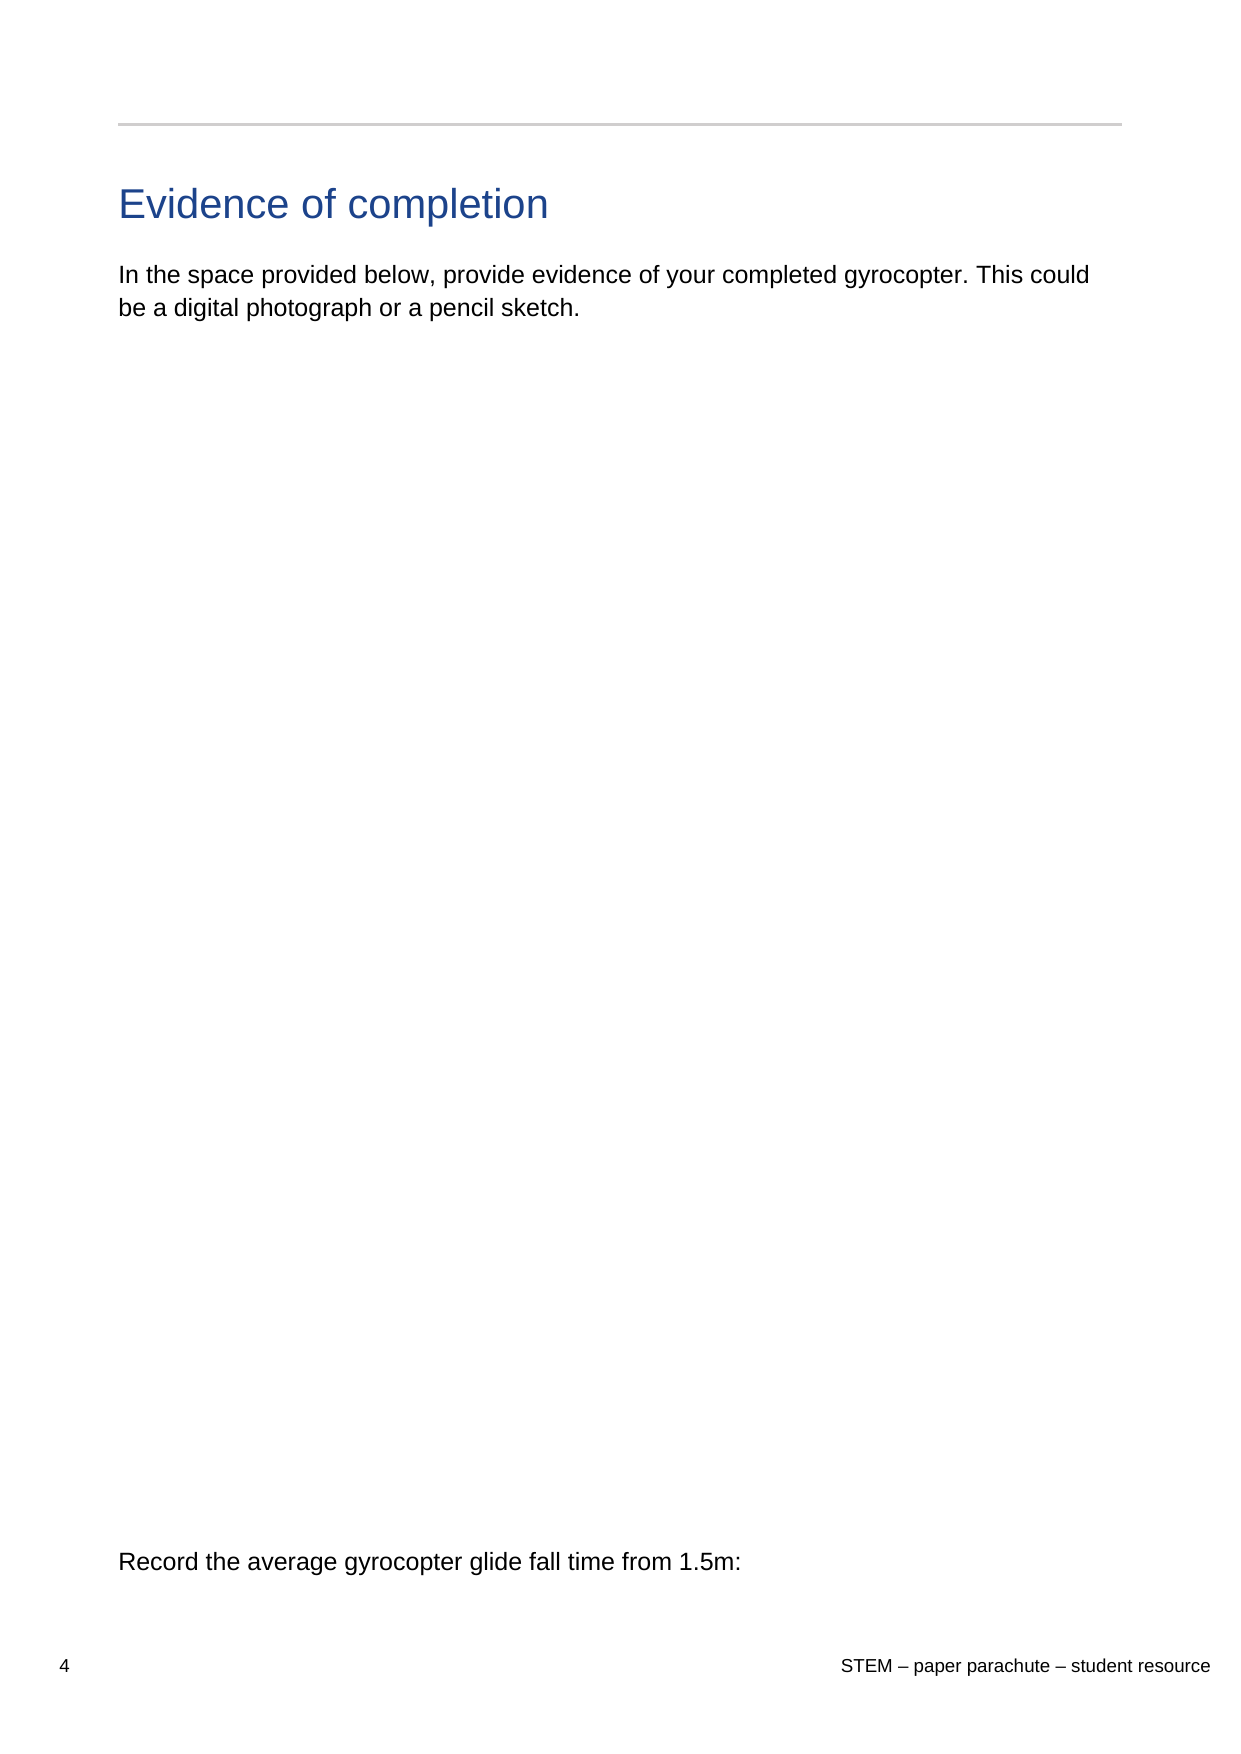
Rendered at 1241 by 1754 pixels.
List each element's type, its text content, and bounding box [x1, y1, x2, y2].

subtitle Evidence of completion [118, 180, 1122, 228]
text Record the average gyrocopter glide fall time from 1.5m: [118, 1546, 1122, 1575]
text In the space provided below, provide evidence of your completed gyrocopter. This could be a digital photograph or a pencil sketch. [118, 260, 1122, 322]
